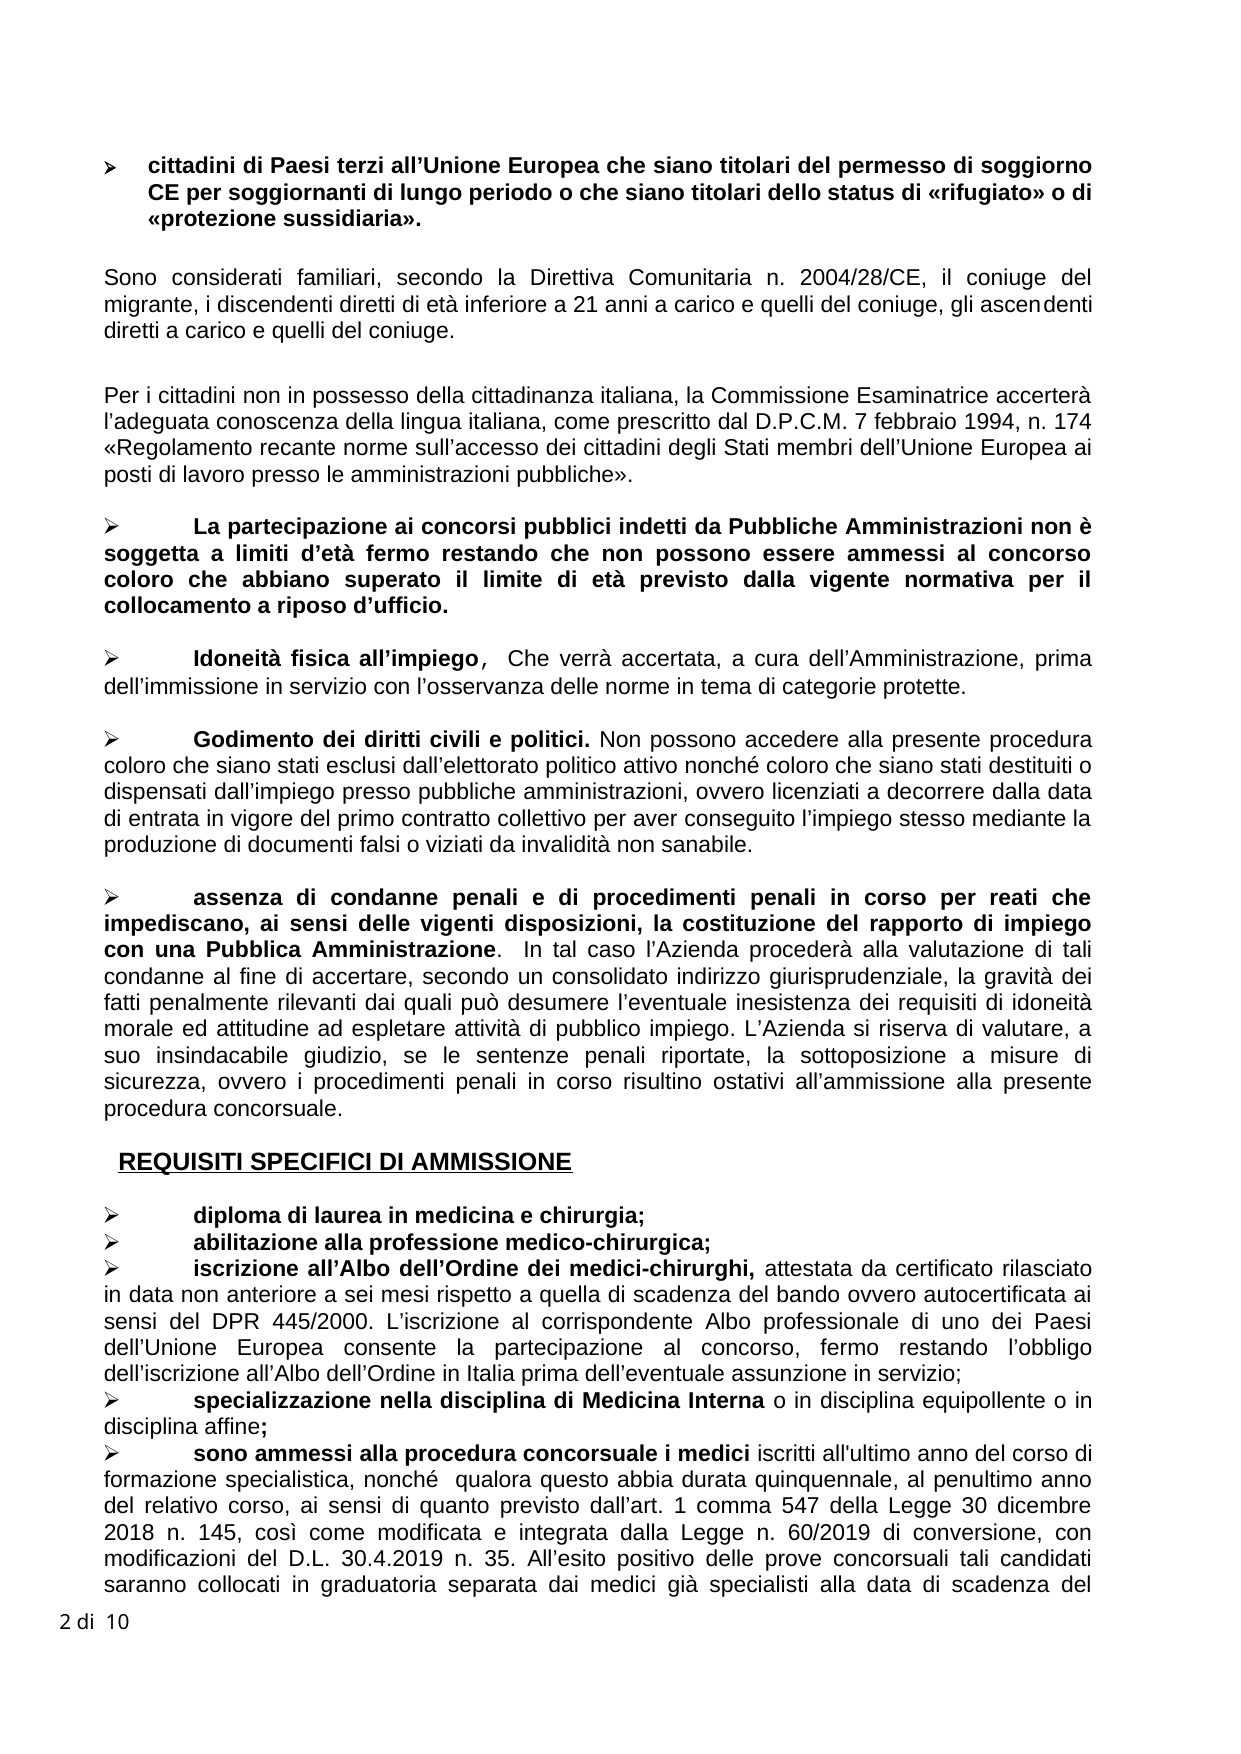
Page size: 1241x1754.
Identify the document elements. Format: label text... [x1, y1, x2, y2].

list La partecipazione ai concorsi pubblici indetti da Pubbliche Amministrazioni non è soggetta a limiti d’età fermo restando che non possono essere ammessi al concorso coloro che abbiano superato il limite di età previsto dalla vigente normativa per il collocamento a riposo d’ufficio. [102, 513, 1093, 619]
text Per i cittadini non in possesso della cittadinanza italiana, la Commissione Esaminatrice accerterà l’adeguata conoscenza della lingua italiana, come prescritto dal D.P.C.M. 7 febbraio 1994, n. 174 «Regolamento recante norme sull’accesso dei cittadini degli Stati membri dell’Unione Europea ai posti di lavoro presso le amministrazioni pubbliche». [103, 382, 1093, 487]
text Sono considerati familiari, secondo la Direttiva Comunitaria n. 2004/28/CE, il coniuge del migrante, i discendenti diretti di età inferiore a 21 anni a carico e quelli del coniuge, gli ascendenti diretti a carico e quelli del coniuge. [103, 264, 1093, 343]
list Godimento dei diritti civili e politici. Non possono accedere alla presente procedura coloro che siano stati esclusi dall’elettorato politico attivo nonché coloro che siano stati destituiti o dispensati dall’impiego presso pubbliche amministrazioni, ovvero licenziati a decorrere dalla data di entrata in vigore del primo contratto collettivo per aver conseguito l’impiego stesso mediante la produzione di documenti falsi o viziati da invalidità non sanabile. [102, 726, 1093, 857]
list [102, 1439, 1093, 1598]
text REQUISITI SPECIFICI DI AMMISSIONE [118, 1147, 1093, 1176]
list cittadini di Paesi terzi all’Unione Europea che siano titolari del permesso di soggiorno CE per soggiornanti di lungo periodo o che siano titolari dello status di «rifugiato» o di «protezione sussidiaria». [103, 152, 1093, 231]
list iscrizione all’Albo dell’Ordine dei medici-chirurghi, attestata da certificato rilasciato in data non anteriore a sei mesi rispetto a quella di scadenza del bando ovvero autocertificata ai sensi del DPR 445/2000. L’iscrizione al corrispondente Albo professionale di uno dei Paesi dell’Unione Europea consente la partecipazione al concorso, fermo restando l’obbligo dell’iscrizione all’Albo dell’Ordine in Italia prima dell’eventuale assunzione in servizio; [102, 1255, 1093, 1387]
list diploma di laurea in medicina e chirurgia; [102, 1202, 1093, 1229]
list Idoneità fisica all’impiego, Che verrà accertata, a cura dell’Amministrazione, prima dell’immissione in servizio con l’osservanza delle norme in tema di categorie protette. [102, 645, 1093, 699]
list assenza di condanne penali e di procedimenti penali in corso per reati che impediscano, ai sensi delle vigenti disposizioni, la costituzione del rapporto di impiego con una Pubblica Amministrazione. In tal caso l’Azienda procederà alla valutazione di tali condanne al fine di accertare, secondo un consolidato indirizzo giurisprudenziale, la gravità dei fatti penalmente rilevanti dai quali può desumere l’eventuale inesistenza dei requisiti di idoneità morale ed attitudine ad espletare attività di pubblico impiego. L’Azienda si riserva di valutare, a suo insindacabile giudizio, se le sentenze penali riportate, la sottoposizione a misure di sicurezza, ovvero i procedimenti penali in corso risultino ostativi all’ammissione alla presente procedura concorsuale. [102, 884, 1093, 1121]
list specializzazione nella disciplina di Medicina Interna o in disciplina equipollente o in disciplina affine; [102, 1387, 1093, 1439]
list abilitazione alla professione medico-chirurgica; [102, 1229, 1093, 1255]
